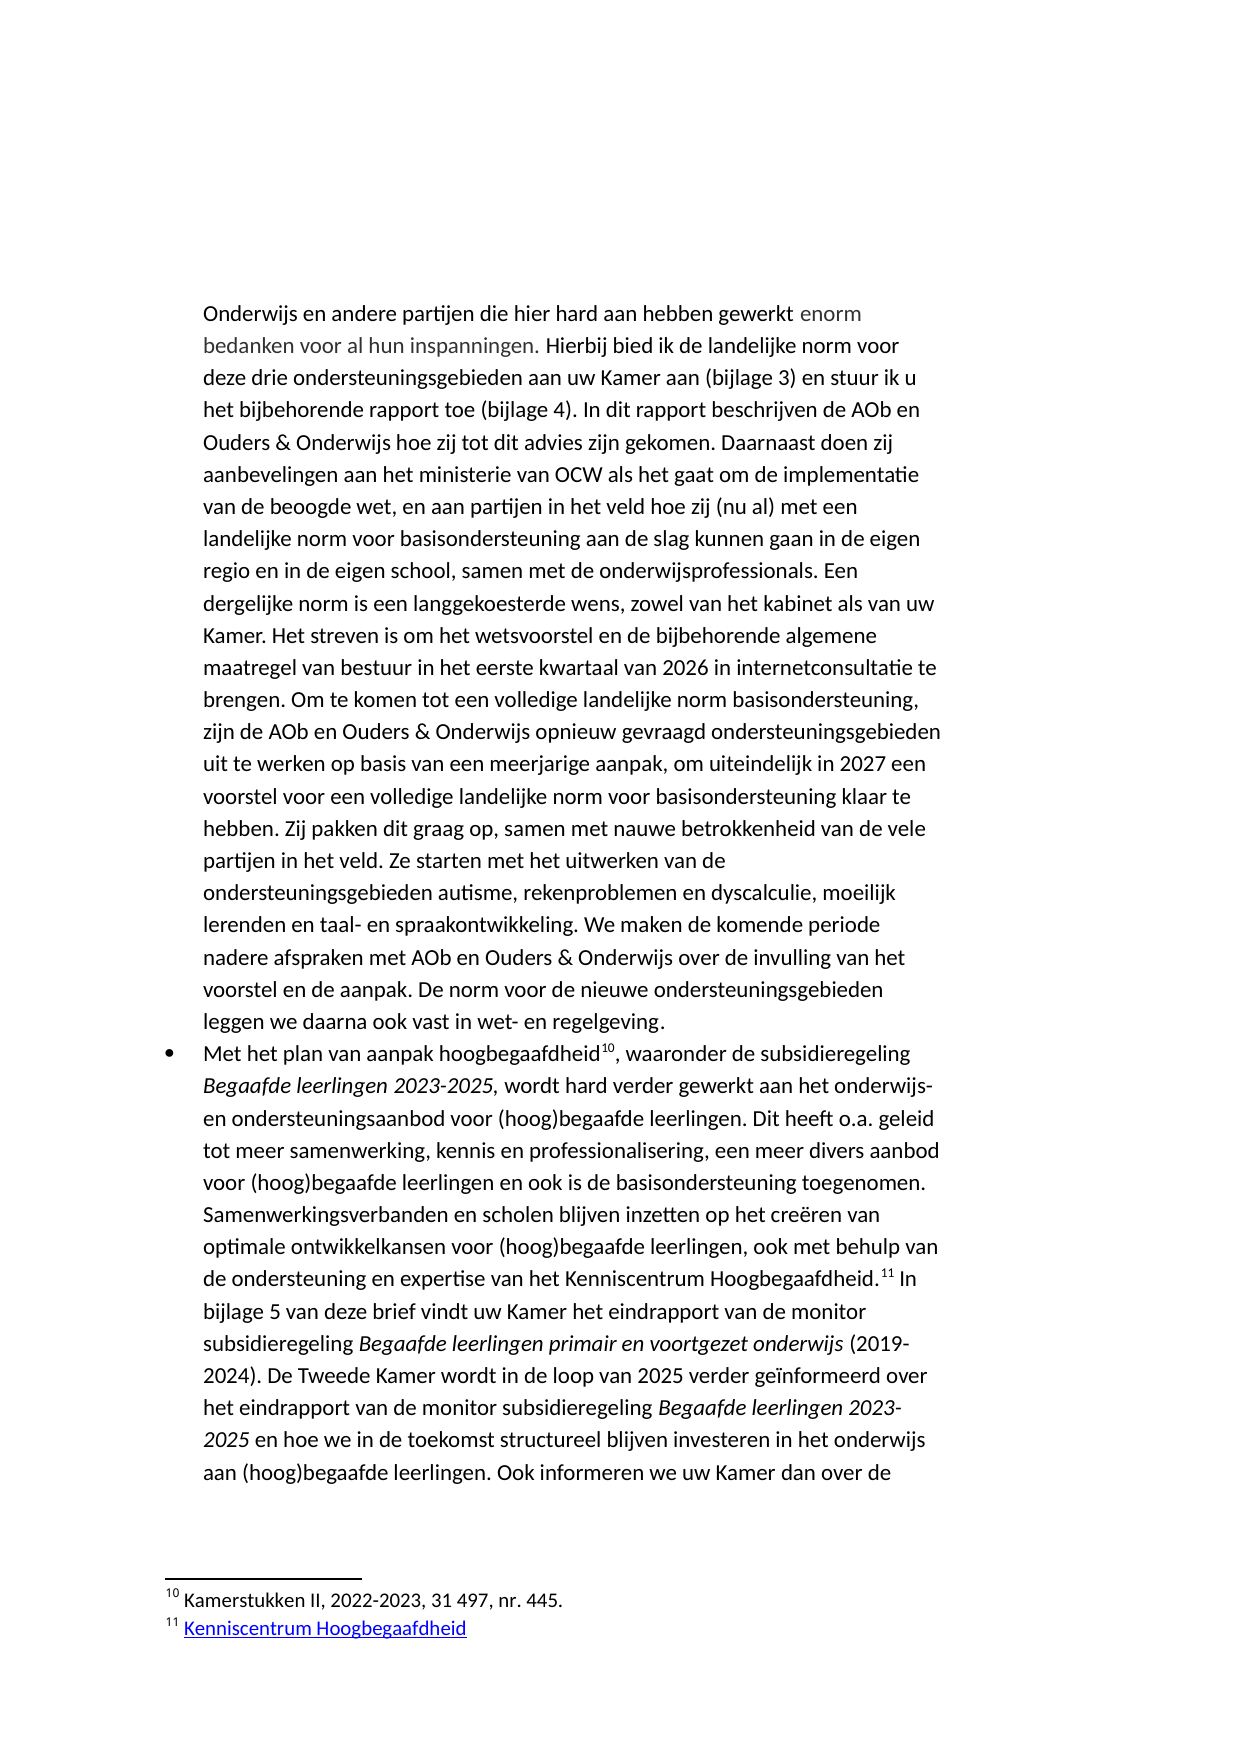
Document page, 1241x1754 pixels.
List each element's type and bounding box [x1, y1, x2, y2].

list [165, 299, 947, 1035]
list [165, 1039, 947, 1518]
